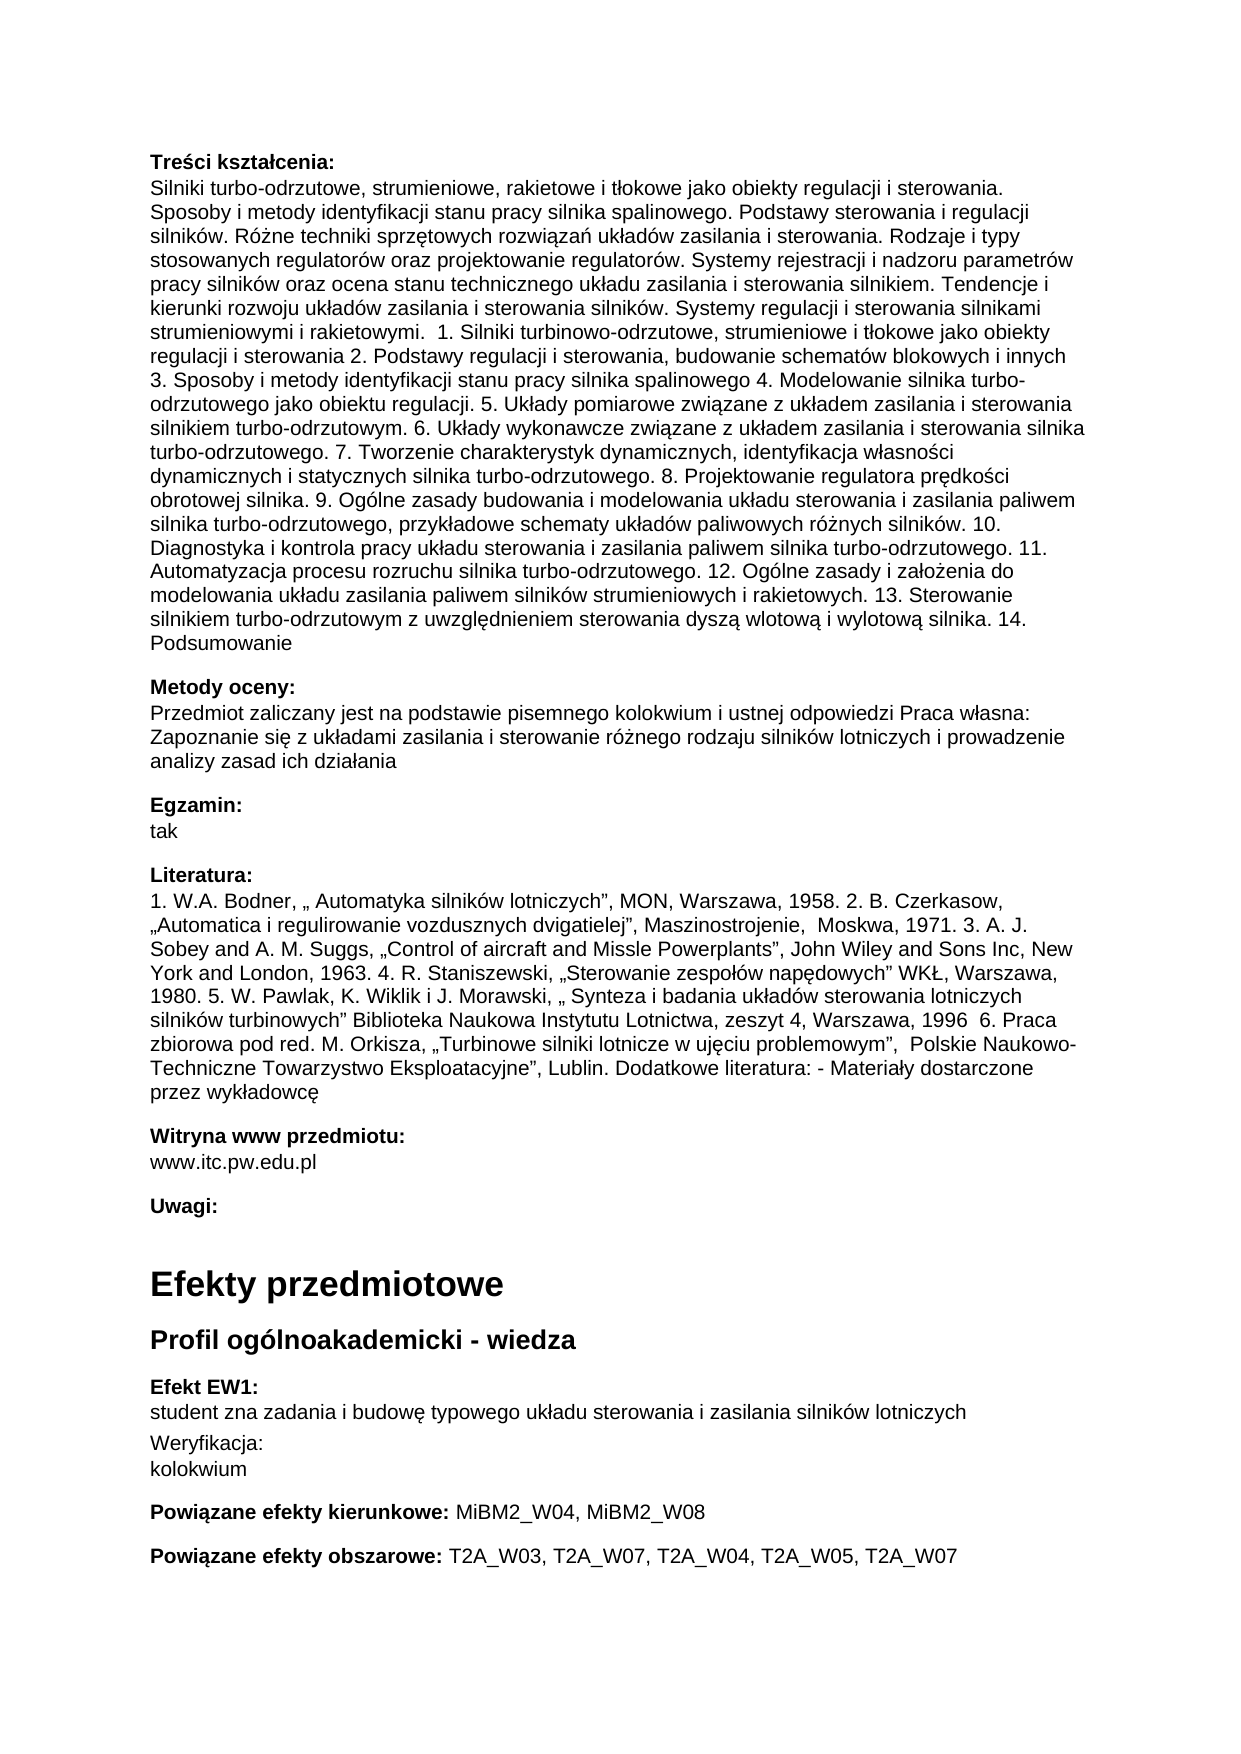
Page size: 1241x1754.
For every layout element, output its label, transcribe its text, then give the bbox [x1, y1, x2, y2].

subtitle Profil ogólnoakademicki - wiedza [150, 1324, 1090, 1355]
text student zna zadania i budowę typowego układu sterowania i zasilania silników lotniczych [150, 1400, 1090, 1424]
text Literatura: [150, 862, 1090, 886]
text Metody oceny: [150, 675, 1090, 699]
text Witryna www przedmiotu: [150, 1124, 1090, 1148]
text Powiązane efekty obszarowe: T2A_W03, T2A_W07, T2A_W04, T2A_W05, T2A_W07 [150, 1544, 1090, 1568]
text Silniki turbo-odrzutowe, strumieniowe, rakietowe i tłokowe jako obiekty regulacji i sterowania. Sposoby i metody identyfikacji stanu pracy silnika spalinowego. Podstawy sterowania i regulacji silników. Różne techniki sprzętowych rozwiązań układów zasilania i sterowania. Rodzaje i typy stosowanych regulatorów oraz projektowanie regulatorów. Systemy rejestracji i nadzoru parametrów pracy silników oraz ocena stanu technicznego układu zasilania i sterowania silnikiem. Tendencje i kierunki rozwoju układów zasilania i sterowania silników. Systemy regulacji i sterowania silnikami strumieniowymi i rakietowymi. 1. Silniki turbinowo-odrzutowe, strumieniowe i tłokowe jako obiekty regulacji i sterowania 2. Podstawy regulacji i sterowania, budowanie schematów blokowych i innych 3. Sposoby i metody identyfikacji stanu pracy silnika spalinowego 4. Modelowanie silnika turbo-odrzutowego jako obiektu regulacji. 5. Układy pomiarowe związane z układem zasilania i sterowania silnikiem turbo-odrzutowym. 6. Układy wykonawcze związane z układem zasilania i sterowania silnika turbo-odrzutowego. 7. Tworzenie charakterystyk dynamicznych, identyfikacja własności dynamicznych i statycznych silnika turbo-odrzutowego. 8. Projektowanie regulatora prędkości obrotowej silnika. 9. Ogólne zasady budowania i modelowania układu sterowania i zasilania paliwem silnika turbo-odrzutowego, przykładowe schematy układów paliwowych różnych silników. 10. Diagnostyka i kontrola pracy układu sterowania i zasilania paliwem silnika turbo-odrzutowego. 11. Automatyzacja procesu rozruchu silnika turbo-odrzutowego. 12. Ogólne zasady i założenia do modelowania układu zasilania paliwem silników strumieniowych i rakietowych. 13. Sterowanie silnikiem turbo-odrzutowym z uwzględnieniem sterowania dyszą wlotową i wylotową silnika. 14. Podsumowanie [150, 176, 1090, 655]
text Treści kształcenia: [150, 150, 1090, 174]
text Uwagi: [150, 1194, 1090, 1218]
text kolokwium [150, 1456, 1090, 1480]
subtitle Efekty przedmiotowe [150, 1263, 1090, 1304]
text Weryfikacja: [150, 1430, 1090, 1454]
text Przedmiot zaliczany jest na podstawie pisemnego kolokwium i ustnej odpowiedzi Praca własna: Zapoznanie się z układami zasilania i sterowanie różnego rodzaju silników lotniczych i prowadzenie analizy zasad ich działania [150, 701, 1090, 773]
text Powiązane efekty kierunkowe: MiBM2_W04, MiBM2_W08 [150, 1500, 1090, 1524]
text Egzamin: [150, 793, 1090, 817]
text tak [150, 819, 1090, 843]
text 1. W.A. Bodner, „ Automatyka silników lotniczych”, MON, Warszawa, 1958. 2. B. Czerkasow, „Automatica i regulirowanie vozdusznych dvigatielej”, Maszinostrojenie, Moskwa, 1971. 3. A. J. Sobey and A. M. Suggs, „Control of aircraft and Missle Powerplants”, John Wiley and Sons Inc, New York and London, 1963. 4. R. Staniszewski, „Sterowanie zespołów napędowych” WKŁ, Warszawa, 1980. 5. W. Pawlak, K. Wiklik i J. Morawski, „ Synteza i badania układów sterowania lotniczych silników turbinowych” Biblioteka Naukowa Instytutu Lotnictwa, zeszyt 4, Warszawa, 1996 6. Praca zbiorowa pod red. M. Orkisza, „Turbinowe silniki lotnicze w ujęciu problemowym”, Polskie Naukowo-Techniczne Towarzystwo Eksploatacyjne”, Lublin. Dodatkowe literatura: - Materiały dostarczone przez wykładowcę [150, 888, 1090, 1104]
text Efekt EW1: [150, 1375, 1090, 1399]
text www.itc.pw.edu.pl [150, 1150, 1090, 1174]
